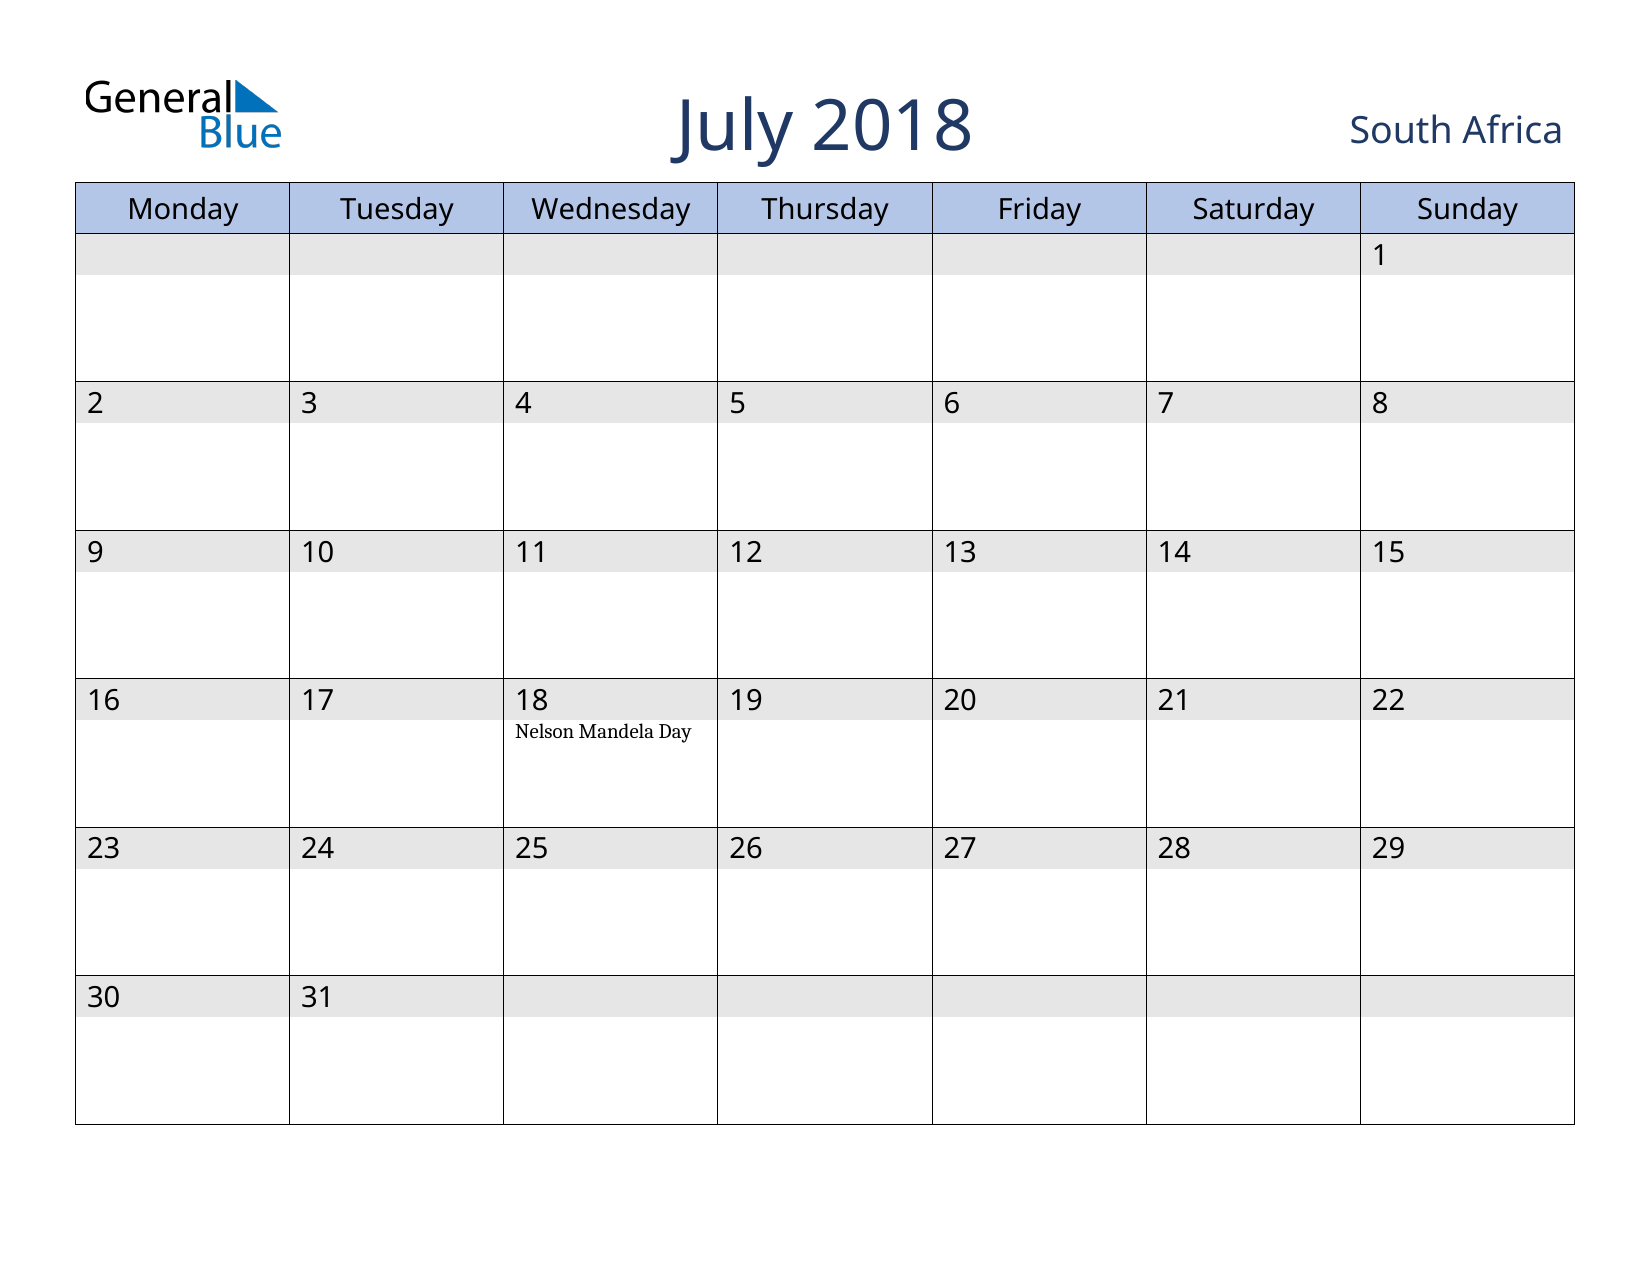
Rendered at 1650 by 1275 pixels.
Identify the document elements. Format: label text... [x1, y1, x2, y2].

table_cell Nelson Mandela Day [504, 720, 717, 827]
picture [86, 80, 281, 148]
table_cell [718, 275, 932, 381]
table_cell 17 [290, 679, 503, 720]
table_cell [76, 720, 289, 827]
table_cell 26 [718, 828, 932, 869]
table_cell 23 [76, 828, 289, 869]
table_cell Thursday [718, 183, 932, 233]
table_cell [718, 976, 932, 1017]
table_cell [1361, 869, 1574, 975]
table_cell [933, 572, 1146, 678]
table_cell Wednesday [504, 183, 717, 233]
table_cell [1361, 572, 1574, 678]
table_cell 27 [933, 828, 1146, 869]
table_cell 25 [504, 828, 717, 869]
table_cell 19 [718, 679, 932, 720]
table_cell [290, 869, 503, 975]
table_cell Saturday [1147, 183, 1360, 233]
table_cell [290, 234, 503, 275]
table_header South Africa [1146, 75, 1574, 182]
table_cell [933, 720, 1146, 827]
table_cell 21 [1147, 679, 1360, 720]
table_header July 2018 [504, 75, 1146, 182]
table_cell [718, 423, 932, 530]
table_cell [504, 572, 717, 678]
table_cell [933, 275, 1146, 381]
table_cell [933, 1017, 1146, 1123]
table_cell [76, 234, 289, 275]
table_cell Friday [933, 183, 1146, 233]
table_cell [1147, 869, 1360, 975]
table_cell [504, 423, 717, 530]
table_cell [718, 1017, 932, 1123]
table_cell [1147, 572, 1360, 678]
table_cell 20 [933, 679, 1146, 720]
table_cell [504, 869, 717, 975]
table_cell [504, 1017, 717, 1123]
table_cell 6 [933, 382, 1146, 423]
table_cell [1361, 275, 1574, 381]
table_cell 16 [76, 679, 289, 720]
table_cell 4 [504, 382, 717, 423]
table_cell [504, 976, 717, 1017]
table_cell 12 [718, 531, 932, 572]
table_cell [76, 1017, 289, 1123]
table_cell [718, 234, 932, 275]
table_cell Tuesday [290, 183, 503, 233]
table_cell [933, 976, 1146, 1017]
table_cell 11 [504, 531, 717, 572]
table_cell [76, 869, 289, 975]
table_cell [1361, 1017, 1574, 1123]
table_cell 9 [76, 531, 289, 572]
table_cell 1 [1361, 234, 1574, 275]
table_cell [290, 1017, 503, 1123]
table_cell [718, 869, 932, 975]
table_cell [933, 423, 1146, 530]
table_cell 3 [290, 382, 503, 423]
table_cell [504, 275, 717, 381]
table_cell 10 [290, 531, 503, 572]
table_cell [1361, 720, 1574, 827]
table_cell [76, 275, 289, 381]
table_cell 31 [290, 976, 503, 1017]
table_cell [1147, 720, 1360, 827]
table_cell [933, 869, 1146, 975]
table_header [76, 75, 503, 182]
table_cell [290, 423, 503, 530]
table_cell [504, 234, 717, 275]
table_cell 8 [1361, 382, 1574, 423]
table_cell 15 [1361, 531, 1574, 572]
table_cell [1361, 423, 1574, 530]
table_cell [290, 720, 503, 827]
table_cell Sunday [1361, 183, 1574, 233]
table_cell Monday [76, 183, 289, 233]
table_cell 29 [1361, 828, 1574, 869]
table_cell 30 [76, 976, 289, 1017]
table_cell [1147, 275, 1360, 381]
table_cell 5 [718, 382, 932, 423]
table_cell [1361, 976, 1574, 1017]
table_cell 7 [1147, 382, 1360, 423]
table_cell [1147, 423, 1360, 530]
table_cell 24 [290, 828, 503, 869]
table_cell 18 [504, 679, 717, 720]
table_cell [290, 572, 503, 678]
table_cell [1147, 1017, 1360, 1123]
table_cell [1147, 976, 1360, 1017]
table_cell 22 [1361, 679, 1574, 720]
table_cell [718, 572, 932, 678]
table_cell [76, 572, 289, 678]
table_cell [933, 234, 1146, 275]
table_cell [1147, 234, 1360, 275]
table_cell 28 [1147, 828, 1360, 869]
table_cell [718, 720, 932, 827]
table_cell 2 [76, 382, 289, 423]
table_cell 13 [933, 531, 1146, 572]
table_cell [76, 423, 289, 530]
table_cell [290, 275, 503, 381]
table_cell 14 [1147, 531, 1360, 572]
